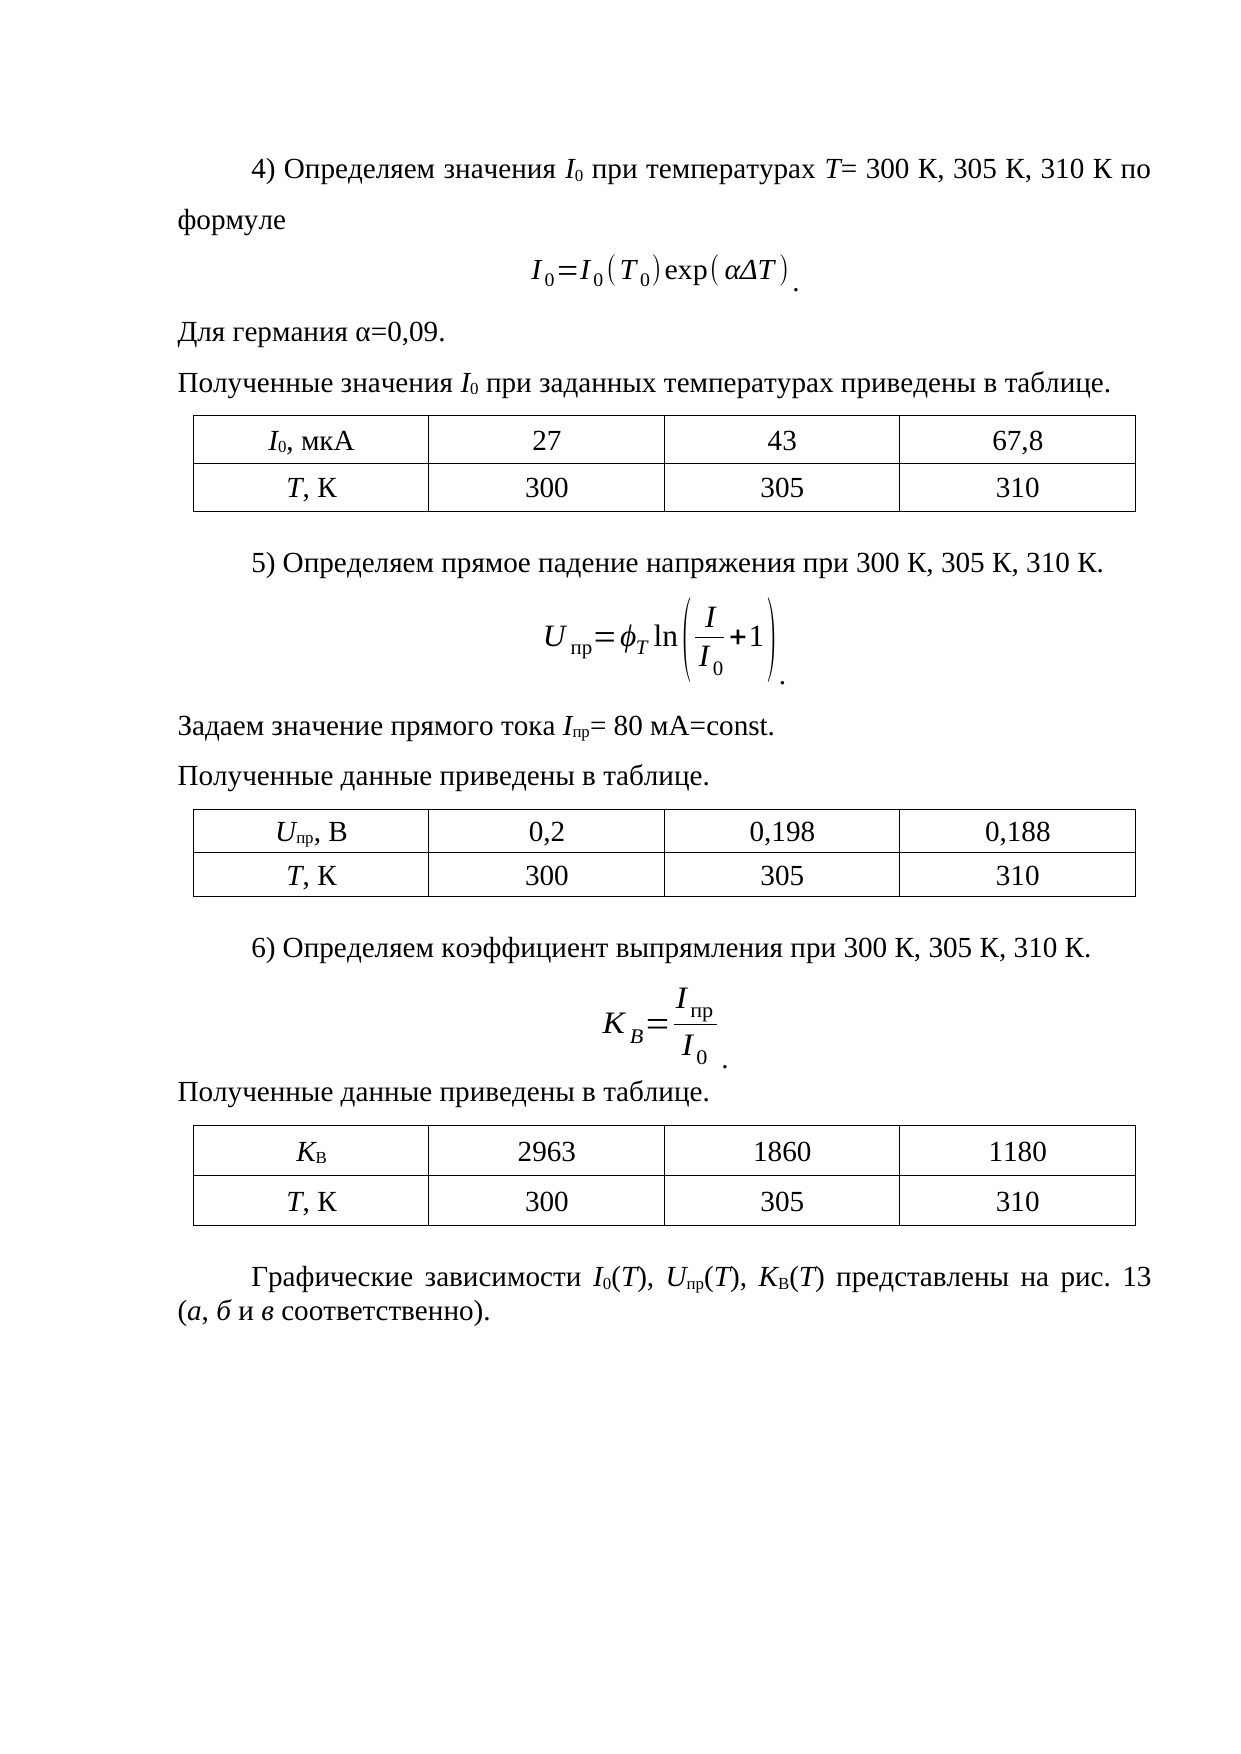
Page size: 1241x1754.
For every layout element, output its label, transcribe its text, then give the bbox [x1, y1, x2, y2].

table_cell 310 [900, 853, 1135, 896]
text Задаем значение прямого тока Iпр= 80 мА=const. [177, 708, 1152, 741]
table_header 67,8 [900, 416, 1135, 463]
table_cell 305 [665, 853, 899, 896]
table_cell 300 [429, 853, 664, 896]
text . [177, 596, 1152, 691]
table_cell Т, К [194, 1176, 428, 1225]
table_cell 310 [900, 464, 1135, 511]
table_cell 305 [665, 464, 899, 511]
table_cell 300 [429, 1176, 664, 1225]
text . [177, 252, 1152, 298]
table_cell 310 [900, 1176, 1135, 1225]
table_header 2963 [429, 1126, 664, 1175]
table_header 27 [429, 416, 664, 463]
text . [177, 981, 1152, 1074]
text Полученные данные приведены в таблице. [177, 1074, 1152, 1108]
text 6) Определяем коэффициент выпрямления при 300 К, 305 К, 310 К. [177, 931, 1152, 964]
text 4) Определяем значения I0 при температурах Т= 300 К, 305 К, 310 К по формуле [177, 152, 1152, 236]
table_cell 300 [429, 464, 664, 511]
text 5) Определяем прямое падение напряжения при 300 К, 305 К, 310 К. [177, 545, 1152, 579]
text Для германия α=0,09. [177, 314, 1152, 348]
table_header 1180 [900, 1126, 1135, 1175]
table_header 0,2 [429, 810, 664, 852]
text Полученные данные приведены в таблице. [177, 758, 1152, 792]
table_cell Т, К [194, 464, 428, 511]
table_header Uпр, В [194, 810, 428, 852]
table_header I0, мкА [194, 416, 428, 463]
table_header 1860 [665, 1126, 899, 1175]
text Графические зависимости I0(Т), Uпр(Т), KВ(Т) представлены на рис. 13 (а, б и в соответственно). [177, 1259, 1152, 1327]
text Полученные значения I0 при заданных температурах приведены в таблице. [177, 365, 1152, 398]
table_header 43 [665, 416, 899, 463]
table_header 0,188 [900, 810, 1135, 852]
table_cell 305 [665, 1176, 899, 1225]
table_header KВ [194, 1126, 428, 1175]
table_header 0,198 [665, 810, 899, 852]
table_cell Т, К [194, 853, 428, 896]
